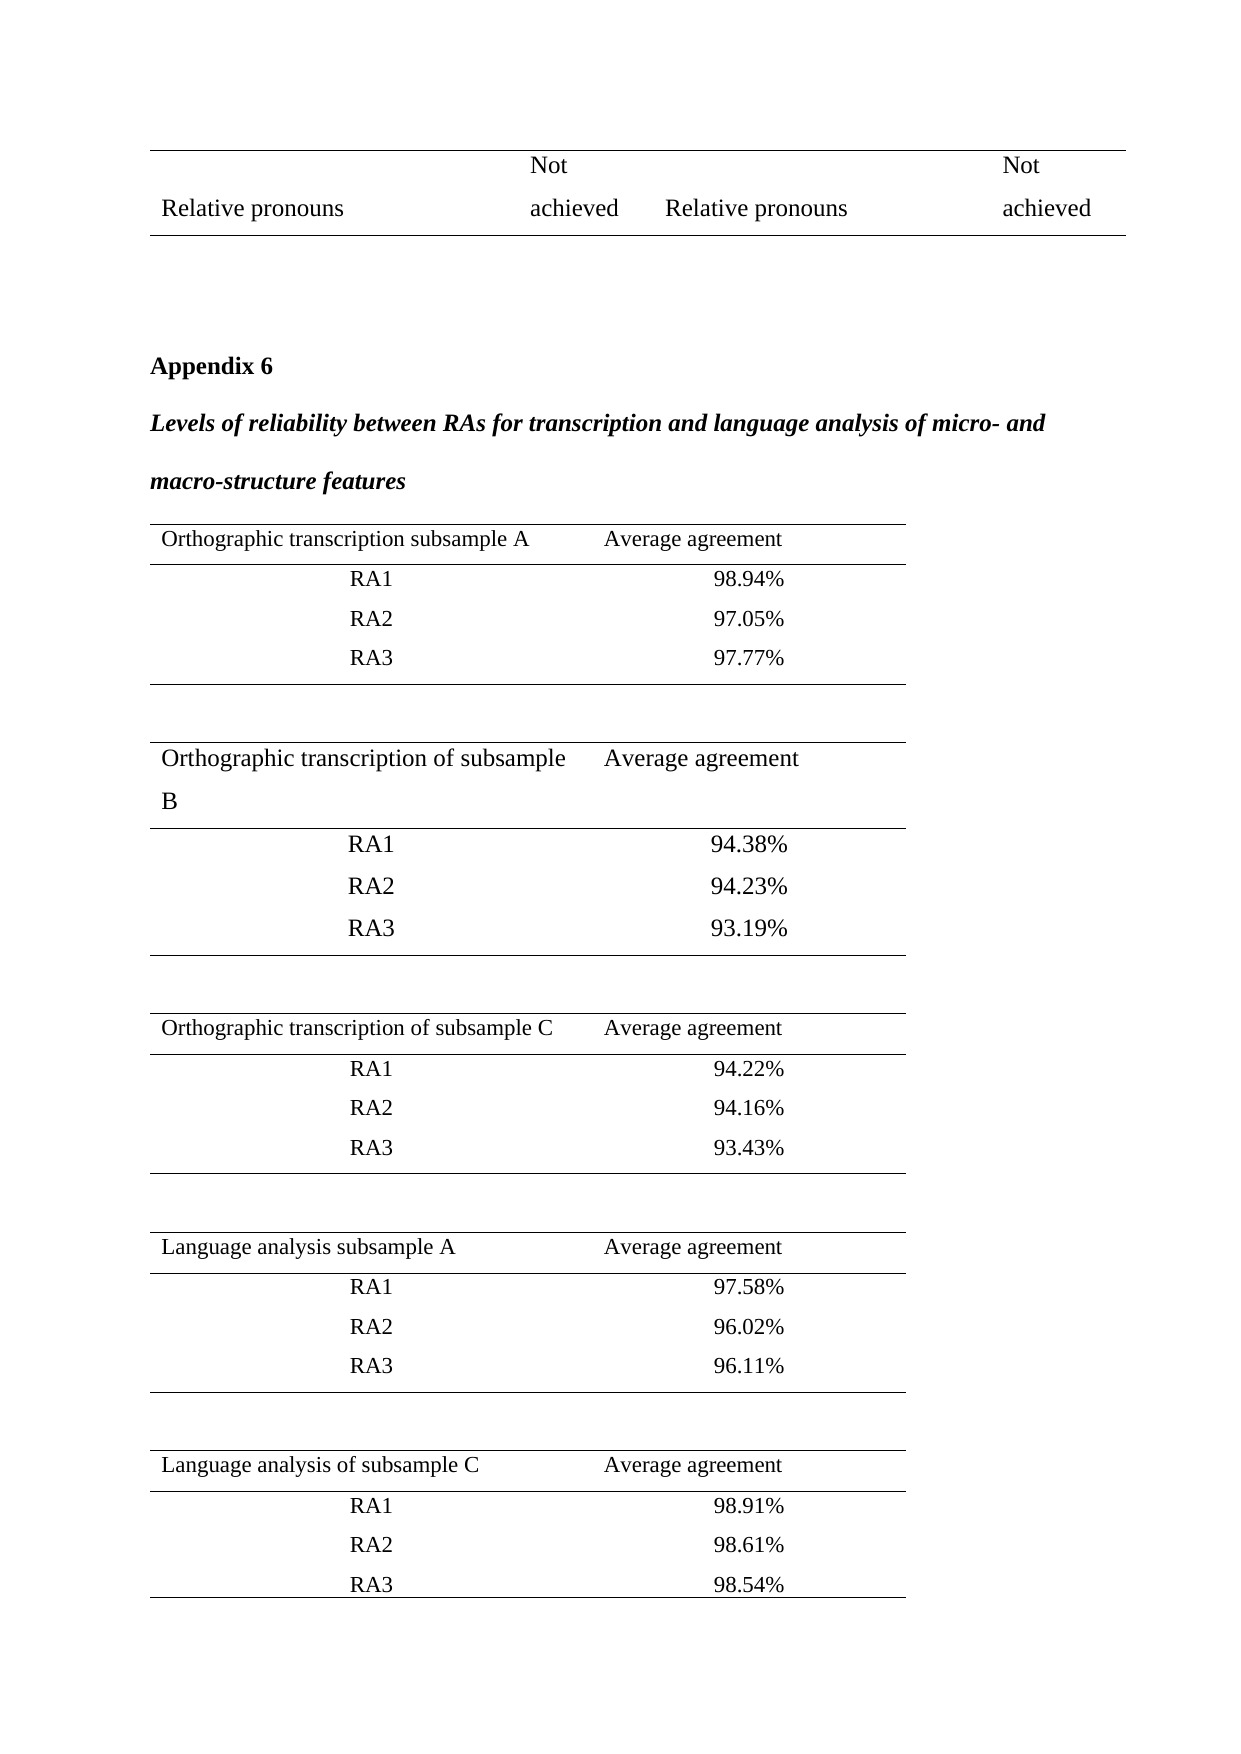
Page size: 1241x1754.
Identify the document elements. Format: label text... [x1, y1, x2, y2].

table_cell RA3 [150, 1571, 592, 1597]
table_cell 97.05% [593, 605, 906, 644]
table_cell RA3 [150, 644, 592, 683]
table_cell 98.54% [593, 1571, 906, 1597]
table_header Orthographic transcription of subsample B [150, 743, 592, 828]
table_header Average agreement [593, 525, 906, 564]
table_cell 96.02% [593, 1313, 906, 1352]
table_cell 97.58% [593, 1274, 906, 1313]
text Appendix 6 [150, 351, 1090, 380]
table_cell RA1 [150, 1274, 592, 1313]
table_cell RA2 [150, 605, 592, 644]
table_cell Relative pronouns [150, 151, 519, 235]
table_cell RA1 [150, 1055, 592, 1094]
table_cell 94.23% [593, 871, 906, 913]
table_cell 98.91% [593, 1492, 906, 1531]
table_cell RA2 [150, 1094, 592, 1134]
table_cell 97.77% [593, 644, 906, 683]
table_header Average agreement [593, 1014, 906, 1054]
table_cell 94.22% [593, 1055, 906, 1094]
table_cell 93.43% [593, 1134, 906, 1173]
text Levels of reliability between RAs for transcription and language analysis of micro- and macro-structure features [150, 408, 1090, 495]
table_cell RA3 [150, 913, 592, 955]
table_cell RA2 [150, 871, 592, 913]
table_cell 93.19% [593, 913, 906, 955]
table_header Orthographic transcription subsample A [150, 525, 592, 564]
table_header Language analysis of subsample C [150, 1451, 592, 1491]
table_cell Relative pronouns [654, 151, 991, 235]
table_cell Not achieved [519, 151, 654, 235]
table_cell RA1 [150, 565, 592, 604]
table_cell RA2 [150, 1531, 592, 1571]
table_header Orthographic transcription of subsample C [150, 1014, 592, 1054]
table_cell 98.61% [593, 1531, 906, 1571]
table_cell RA1 [150, 829, 592, 871]
table_cell RA3 [150, 1134, 592, 1173]
table_header Language analysis subsample A [150, 1233, 592, 1272]
table_cell RA1 [150, 1492, 592, 1531]
table_header Average agreement [593, 1451, 906, 1491]
table_cell RA2 [150, 1313, 592, 1352]
table_cell 94.38% [593, 829, 906, 871]
table_cell RA3 [150, 1353, 592, 1392]
table_cell 96.11% [593, 1353, 906, 1392]
table_cell 94.16% [593, 1094, 906, 1134]
table_cell Not achieved [991, 151, 1126, 235]
table_header Average agreement [593, 1233, 906, 1272]
table_cell 98.94% [593, 565, 906, 604]
table_header Average agreement [593, 743, 906, 828]
